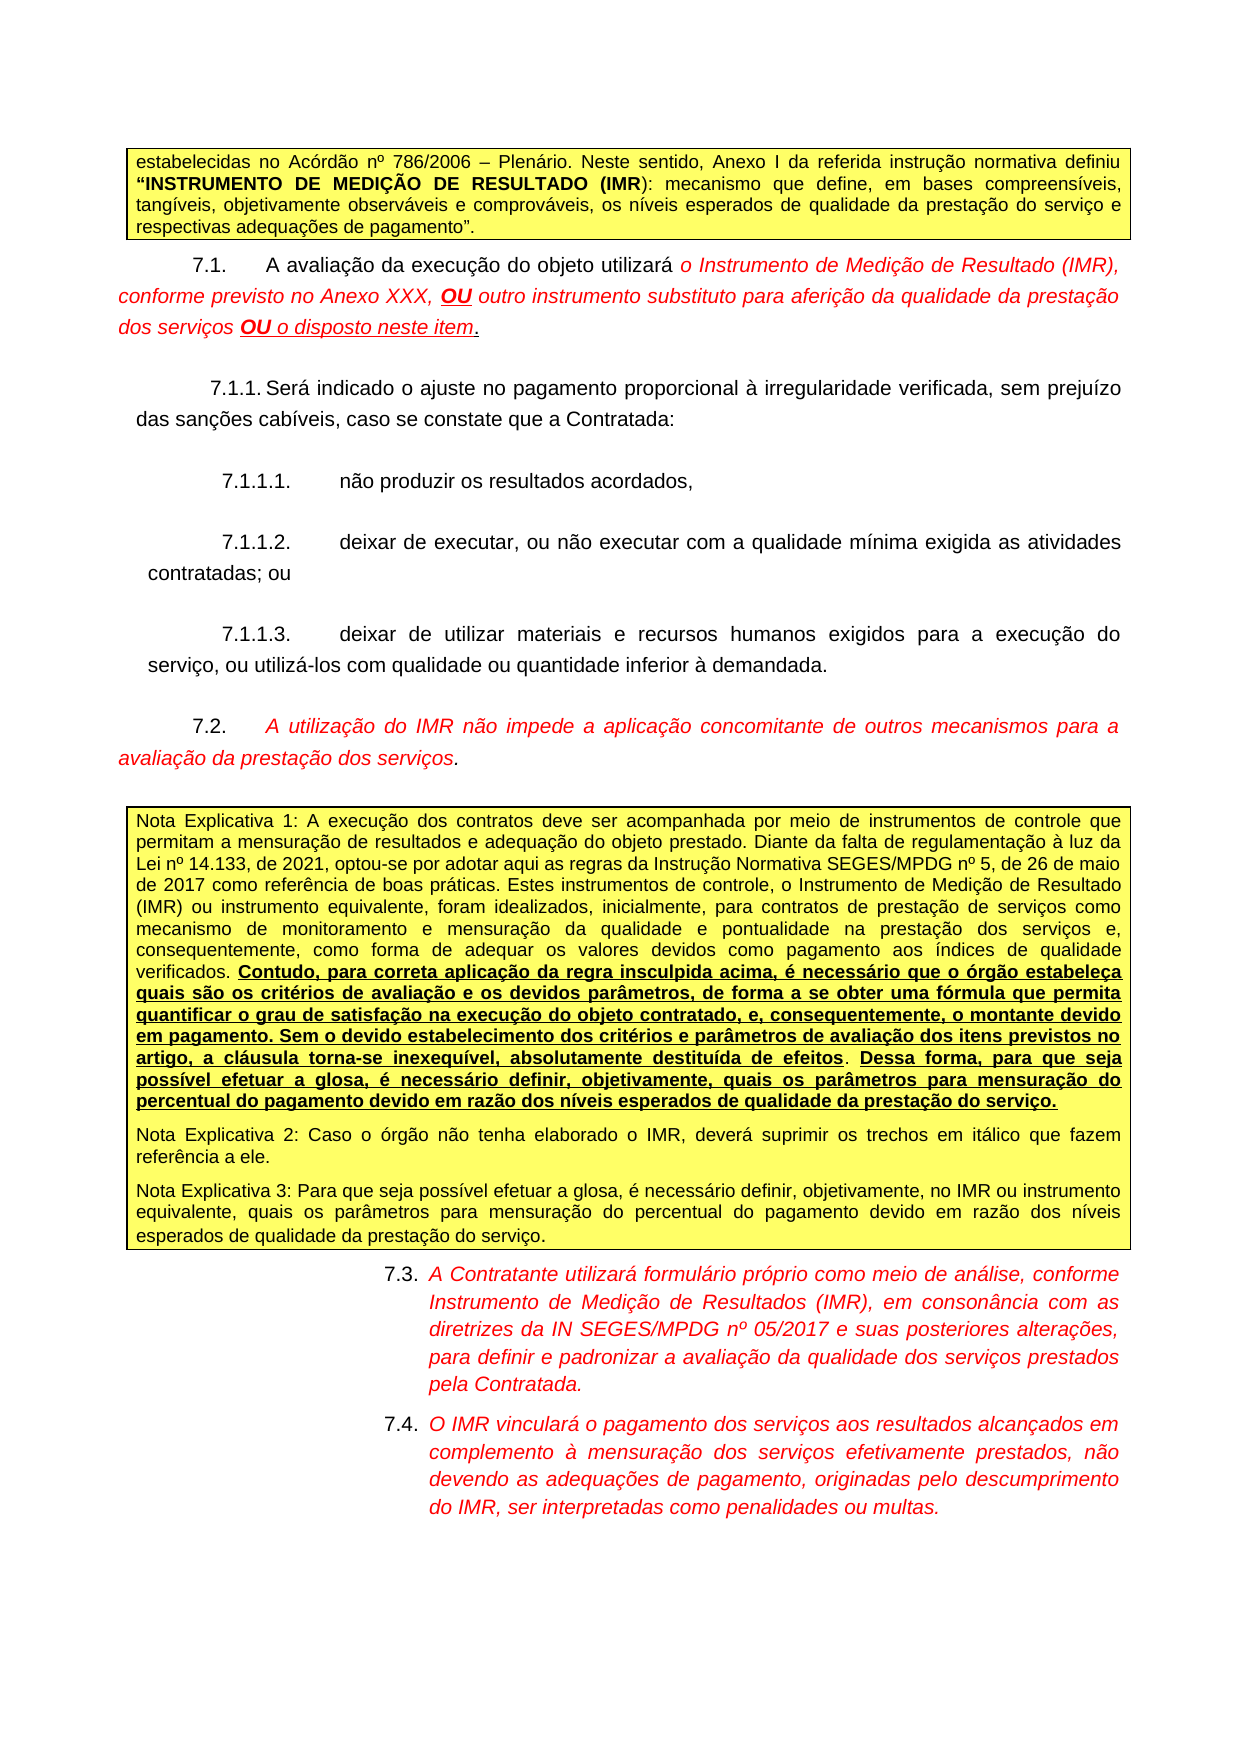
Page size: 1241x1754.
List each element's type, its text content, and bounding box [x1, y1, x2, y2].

list Nota Explicativa 3: Para que seja possível efetuar a glosa, é necessário definir, objetivamente, no IMR ou instrumento equivalente, quais os parâmetros para mensuração do percentual do pagamento devido em razão dos níveis esperados de qualidade da prestação do serviço. [128, 1176, 1130, 1249]
text A Contratante utilizará formulário próprio como meio de análise, conforme Instrumento de Medição de Resultados (IMR), em consonância com as diretrizes da IN SEGES/MPDG nº 05/2017 e suas posteriores alterações, para definir e padronizar a avaliação da qualidade dos serviços prestados pela Contratada. [384, 1262, 1122, 1396]
list Nota Explicativa 1: A execução dos contratos deve ser acompanhada por meio de instrumentos de controle que permitam a mensuração de resultados e adequação do objeto prestado. Diante da falta de regulamentação à luz da Lei nº 14.133, de 2021, optou-se por adotar aqui as regras da Instrução Normativa SEGES/MPDG nº 5, de 26 de maio de 2017 como referência de boas práticas. Estes instrumentos de controle, o Instrumento de Medição de Resultado (IMR) ou instrumento equivalente, foram idealizados, inicialmente, para contratos de prestação de serviços como mecanismo de monitoramento e mensuração da qualidade e pontualidade na prestação dos serviços e, consequentemente, como forma de adequar os valores devidos como pagamento aos índices de qualidade verificados. Contudo, para correta aplicação da regra insculpida acima, é necessário que o órgão estabeleça quais são os critérios de avaliação e os devidos parâmetros, de forma a se obter uma fórmula que permita quantificar o grau de satisfação na execução do objeto contratado, e, consequentemente, o montante devido em pagamento. Sem o devido estabelecimento dos critérios e parâmetros de avaliação dos itens previstos no artigo, a cláusula torna-se inexequível, absolutamente destituída de efeitos. Dessa forma, para que seja possível efetuar a glosa, é necessário definir, objetivamente, quais os parâmetros para mensuração do percentual do pagamento devido em razão dos níveis esperados de qualidade da prestação do serviço. [128, 808, 1130, 1111]
text O IMR vinculará o pagamento dos serviços aos resultados alcançados em complemento à mensuração dos serviços efetivamente prestados, não devendo as adequações de pagamento, originadas pelo descumprimento do IMR, ser interpretadas como penalidades ou multas. [384, 1412, 1122, 1519]
text deixar de utilizar materiais e recursos humanos exigidos para a execução do serviço, ou utilizá-los com qualidade ou quantidade inferior à demandada. [148, 622, 1122, 677]
text deixar de executar, ou não executar com a qualidade mínima exigida as atividades contratadas; ou [148, 529, 1122, 585]
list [128, 149, 1130, 239]
text não produzir os resultados acordados, [148, 468, 1122, 492]
text A avaliação da execução do objeto utilizará o Instrumento de Medição de Resultado (IMR), conforme previsto no Anexo XXX, OU outro instrumento substituto para aferição da qualidade da prestação dos serviços OU o disposto neste item. [118, 253, 1122, 339]
text Será indicado o ajuste no pagamento proporcional à irregularidade verificada, sem prejuízo das sanções cabíveis, caso se constate que a Contratada: [136, 376, 1122, 431]
text A utilização do IMR não impede a aplicação concomitante de outros mecanismos para a avaliação da prestação dos serviços. [118, 714, 1122, 769]
list Nota Explicativa 2: Caso o órgão não tenha elaborado o IMR, deverá suprimir os trechos em itálico que fazem referência a ele. [128, 1121, 1130, 1167]
